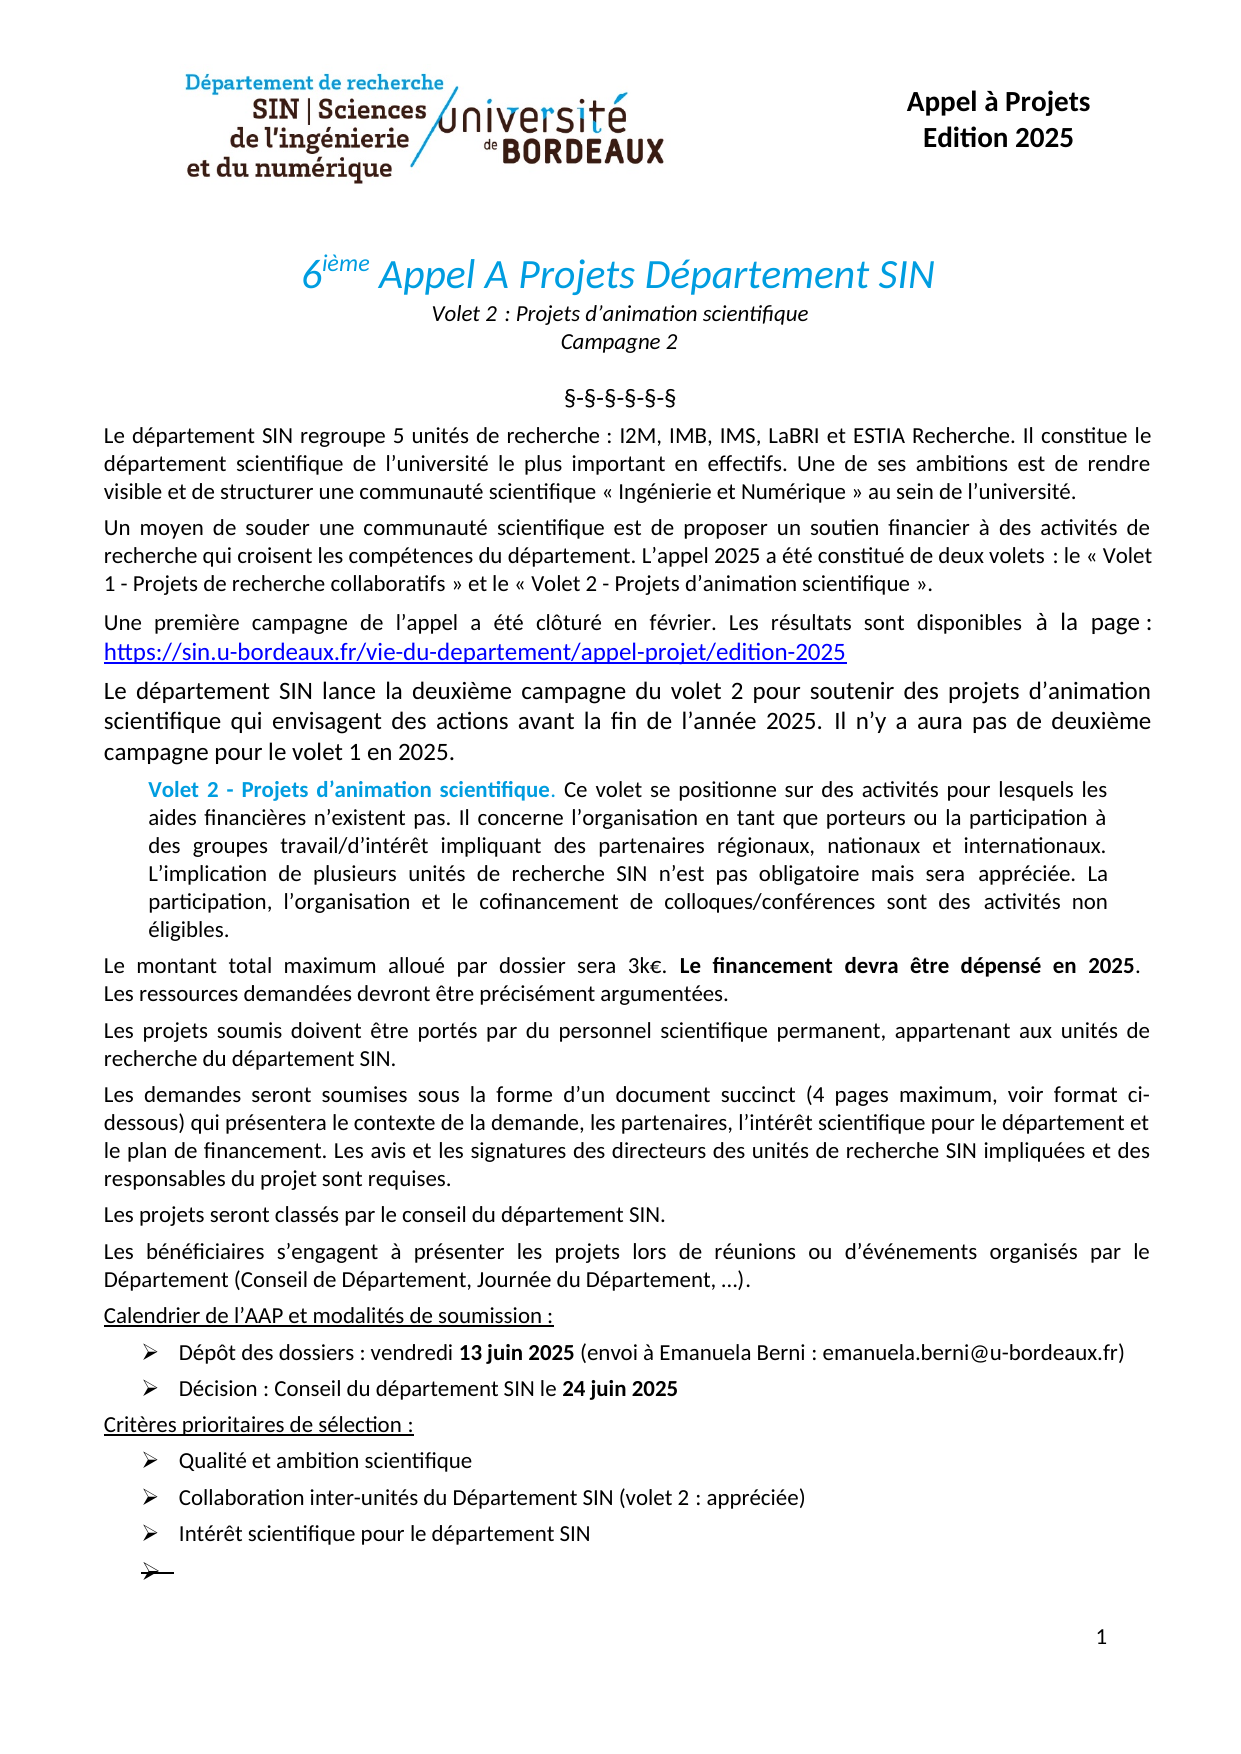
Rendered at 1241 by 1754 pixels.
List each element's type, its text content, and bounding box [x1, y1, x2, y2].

picture [92, 64, 688, 194]
text Les bénéficiaires s’engagent à présenter les projets lors de réunions ou d’événements organisés par le Département (Conseil de Département, Journée du Département, …). [104, 1237, 1152, 1293]
list Qualité et ambition scientifique [141, 1447, 1152, 1475]
list Dépôt des dossiers : vendredi 13 juin 2025 (envoi à Emanuela Berni : emanuela.berni@u-bordeaux.fr) [141, 1338, 1152, 1366]
subtitle 6ième Appel A Projets Département SIN [133, 248, 1107, 299]
list Intérêt scientifique pour le département SIN [141, 1519, 1152, 1547]
text Les demandes seront soumises sous la forme d’un document succinct (4 pages maximum, voir format ci-dessous) qui présentera le contexte de la demande, les partenaires, l’intérêt scientifique pour le département et le plan de financement. Les avis et les signatures des directeurs des unités de recherche SIN impliquées et des responsables du projet sont requises. [104, 1080, 1152, 1192]
list Collaboration inter-unités du Département SIN (volet 2 : appréciée) [141, 1483, 1152, 1511]
text Volet 2 : Projets d’animation scientifique [133, 299, 1107, 327]
text §-§-§-§-§-§ [394, 382, 846, 412]
text Les projets seront classés par le conseil du département SIN. [104, 1201, 1152, 1228]
text Une première campagne de l’appel a été clôturé en février. Les résultats sont disponibles à la page : https://sin.u-bordeaux.fr/vie-du-departement/appel-projet/edition-2025 [104, 606, 1152, 667]
text Le département SIN lance la deuxième campagne du volet 2 pour soutenir des projets d’animation scientifique qui envisagent des actions avant la fin de l’année 2025. Il n’y a aura pas de deuxième campagne pour le volet 1 en 2025. [104, 675, 1152, 767]
text Un moyen de souder une communauté scientifique est de proposer un soutien financier à des activités de recherche qui croisent les compétences du département. L’appel 2025 a été constitué de deux volets : le « Volet 1 - Projets de recherche collaboratifs » et le « Volet 2 - Projets d’animation scientifique ». [104, 513, 1152, 597]
text Les projets soumis doivent être portés par du personnel scientifique permanent, appartenant aux unités de recherche du département SIN. [104, 1016, 1152, 1072]
text Campagne 2 [133, 327, 1107, 355]
text Volet 2 - Projets d’animation scientifique. Ce volet se positionne sur des activités pour lesquels les aides financières n’existent pas. Il concerne l’organisation en tant que porteurs ou la participation à des groupes travail/d’intérêt impliquant des partenaires régionaux, nationaux et internationaux. L’implication de plusieurs unités de recherche SIN n’est pas obligatoire mais sera appréciée. La participation, l’organisation et le cofinancement de colloques/conférences sont des activités non éligibles. [148, 775, 1108, 943]
text Le département SIN regroupe 5 unités de recherche : I2M, IMB, IMS, LaBRI et ESTIA Recherche. Il constitue le département scientifique de l’université le plus important en effectifs. Une de ses ambitions est de rendre visible et de structurer une communauté scientifique « Ingénierie et Numérique » au sein de l’université. [104, 421, 1152, 505]
text Le montant total maximum alloué par dossier sera 3k€. Le financement devra être dépensé en 2025. Les ressources demandées devront être précisément argumentées. [104, 951, 1152, 1007]
text Critères prioritaires de sélection : [104, 1410, 1152, 1438]
list Décision : Conseil du département SIN le 24 juin 2025 [141, 1374, 1152, 1402]
text Calendrier de l’AAP et modalités de soumission : [104, 1301, 1152, 1329]
